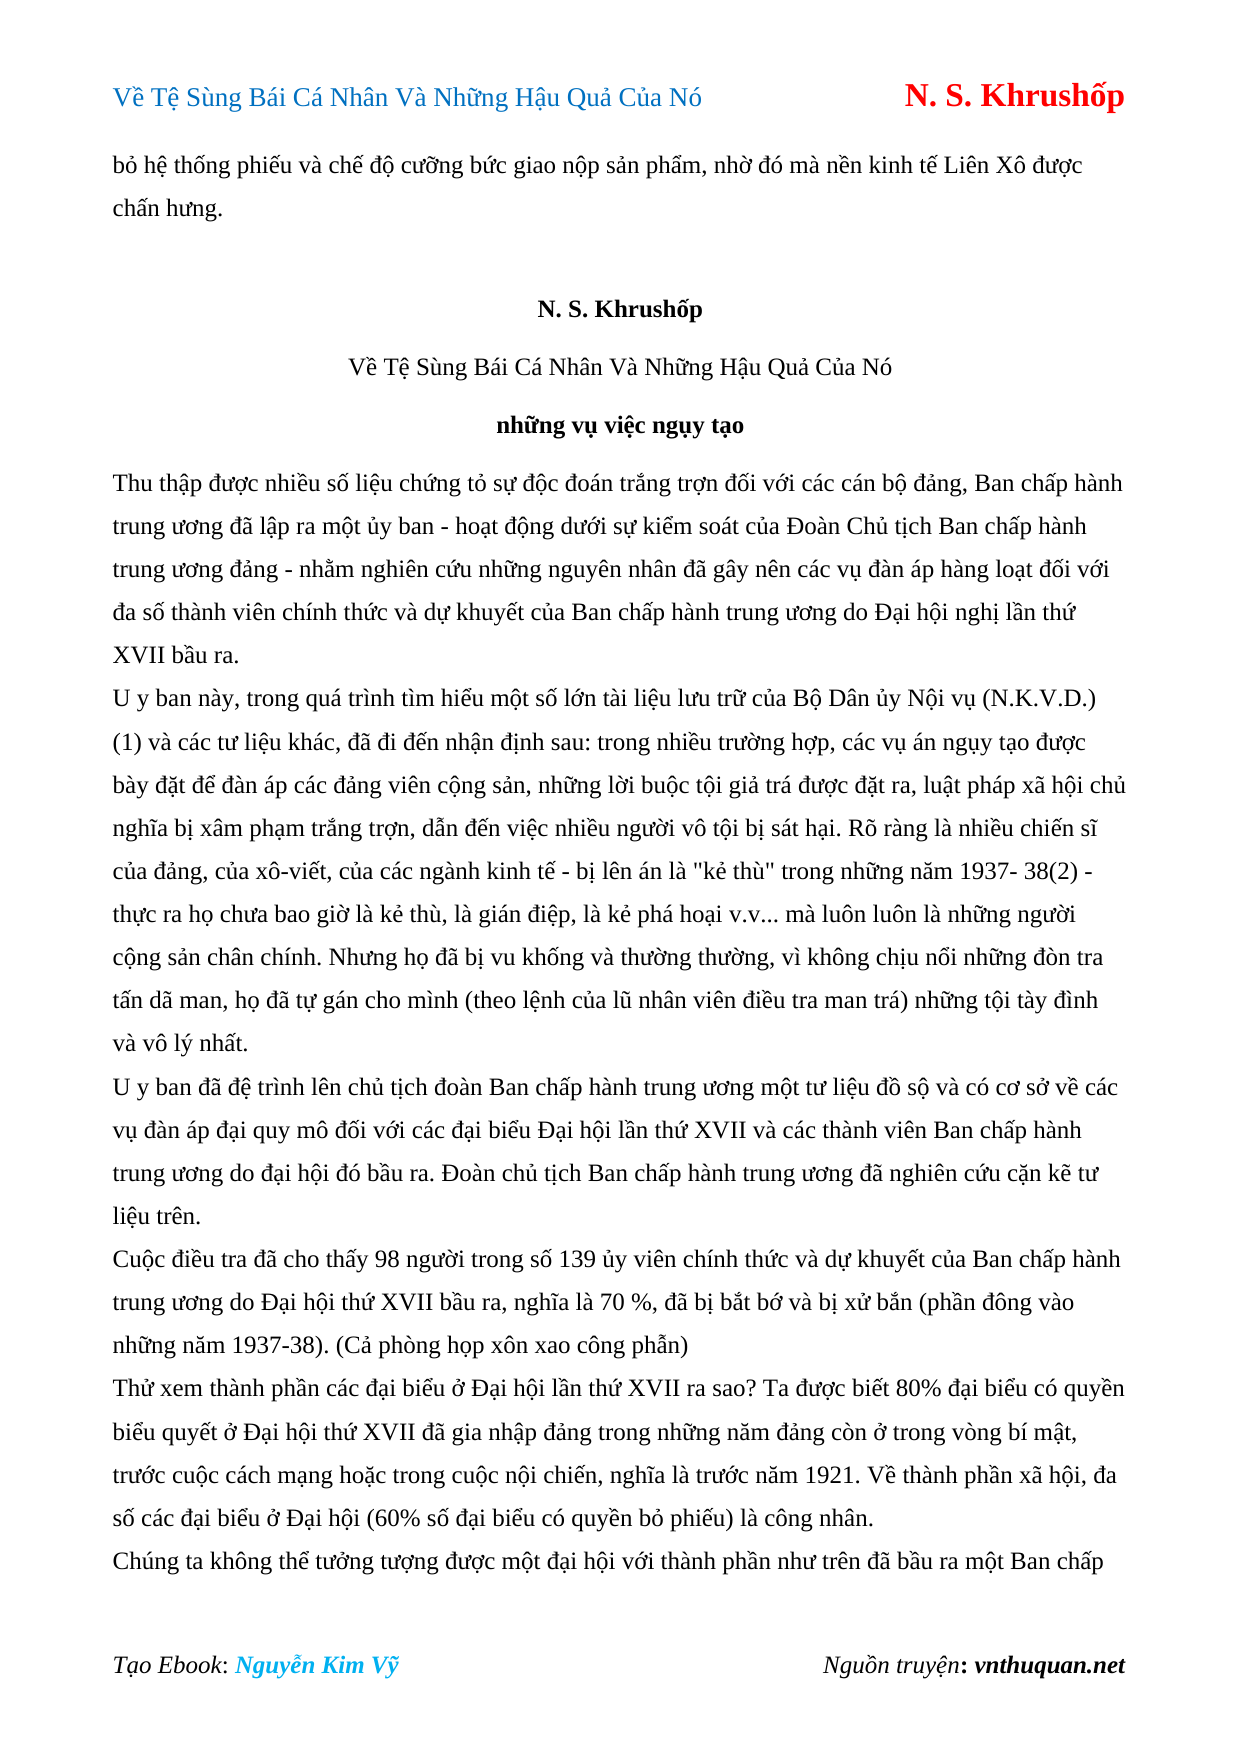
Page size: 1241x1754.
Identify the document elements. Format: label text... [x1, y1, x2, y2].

text những vụ việc ngụy tạo [112, 410, 1128, 439]
text N. S. Khrushốp [112, 294, 1128, 323]
text Về Tệ Sùng Bái Cá Nhân Và Những Hậu Quả Của Nó [112, 352, 1128, 381]
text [112, 468, 1128, 1575]
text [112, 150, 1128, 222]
